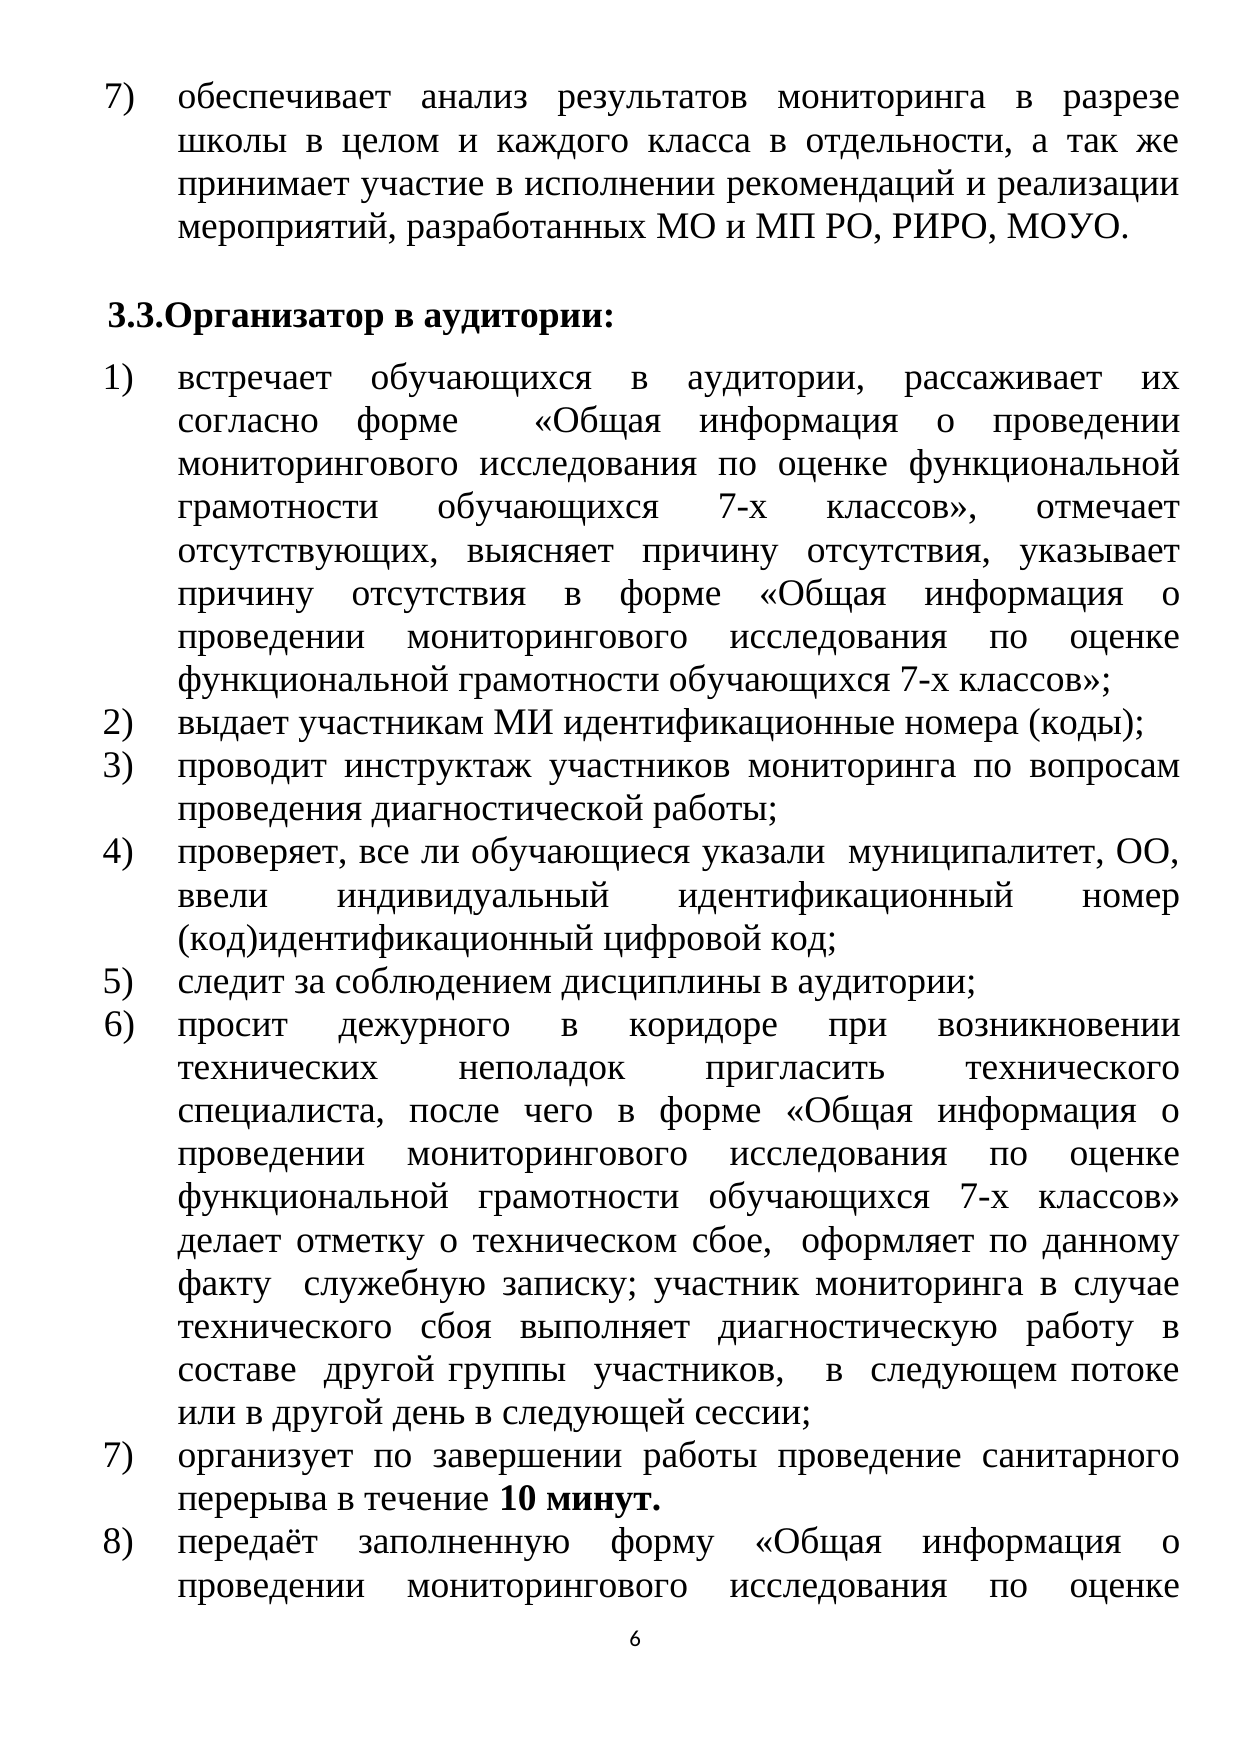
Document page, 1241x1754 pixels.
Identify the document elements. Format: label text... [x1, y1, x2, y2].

list проводит инструктаж участников мониторинга по вопросам проведения диагностической работы; [102, 743, 1181, 829]
text 3.3.Организатор в аудитории: [89, 293, 1181, 336]
list проверяет, все ли обучающиеся указали муниципалитет, ОО, ввели индивидуальный идентификационный номер (код)идентификационный цифровой код; [102, 829, 1181, 958]
list обеспечивает анализ результатов мониторинга в разрезе школы в целом и каждого класса в отдельности, а так же принимает участие в исполнении рекомендаций и реализации мероприятий, разработанных МО и МП РО, РИРО, МОУО. [103, 74, 1181, 246]
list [102, 1519, 1181, 1605]
list встречает обучающихся в аудитории, рассаживает их согласно форме «Общая информация о проведении мониторингового исследования по оценке функциональной грамотности обучающихся 7-х классов», отмечает отсутствующих, выясняет причину отсутствия, указывает причину отсутствия в форме «Общая информация о проведении мониторингового исследования по оценке функциональной грамотности обучающихся 7-х классов»; [102, 354, 1181, 699]
list просит дежурного в коридоре при возникновении технических неполадок пригласить технического специалиста, после чего в форме «Общая информация о проведении мониторингового исследования по оценке функциональной грамотности обучающихся 7-х классов» делает отметку о техническом сбое, оформляет по данному факту служебную записку; участник мониторинга в случае технического сбоя выполняет диагностическую работу в составе другой группы участников, в следующем потоке или в другой день в следующей сессии; [103, 1001, 1181, 1433]
list выдает участникам МИ идентификационные номера (коды); [102, 699, 1181, 743]
list организует по завершении работы проведение санитарного перерыва в течение 10 минут. [102, 1433, 1181, 1519]
list следит за соблюдением дисциплины в аудитории; [102, 958, 1181, 1001]
